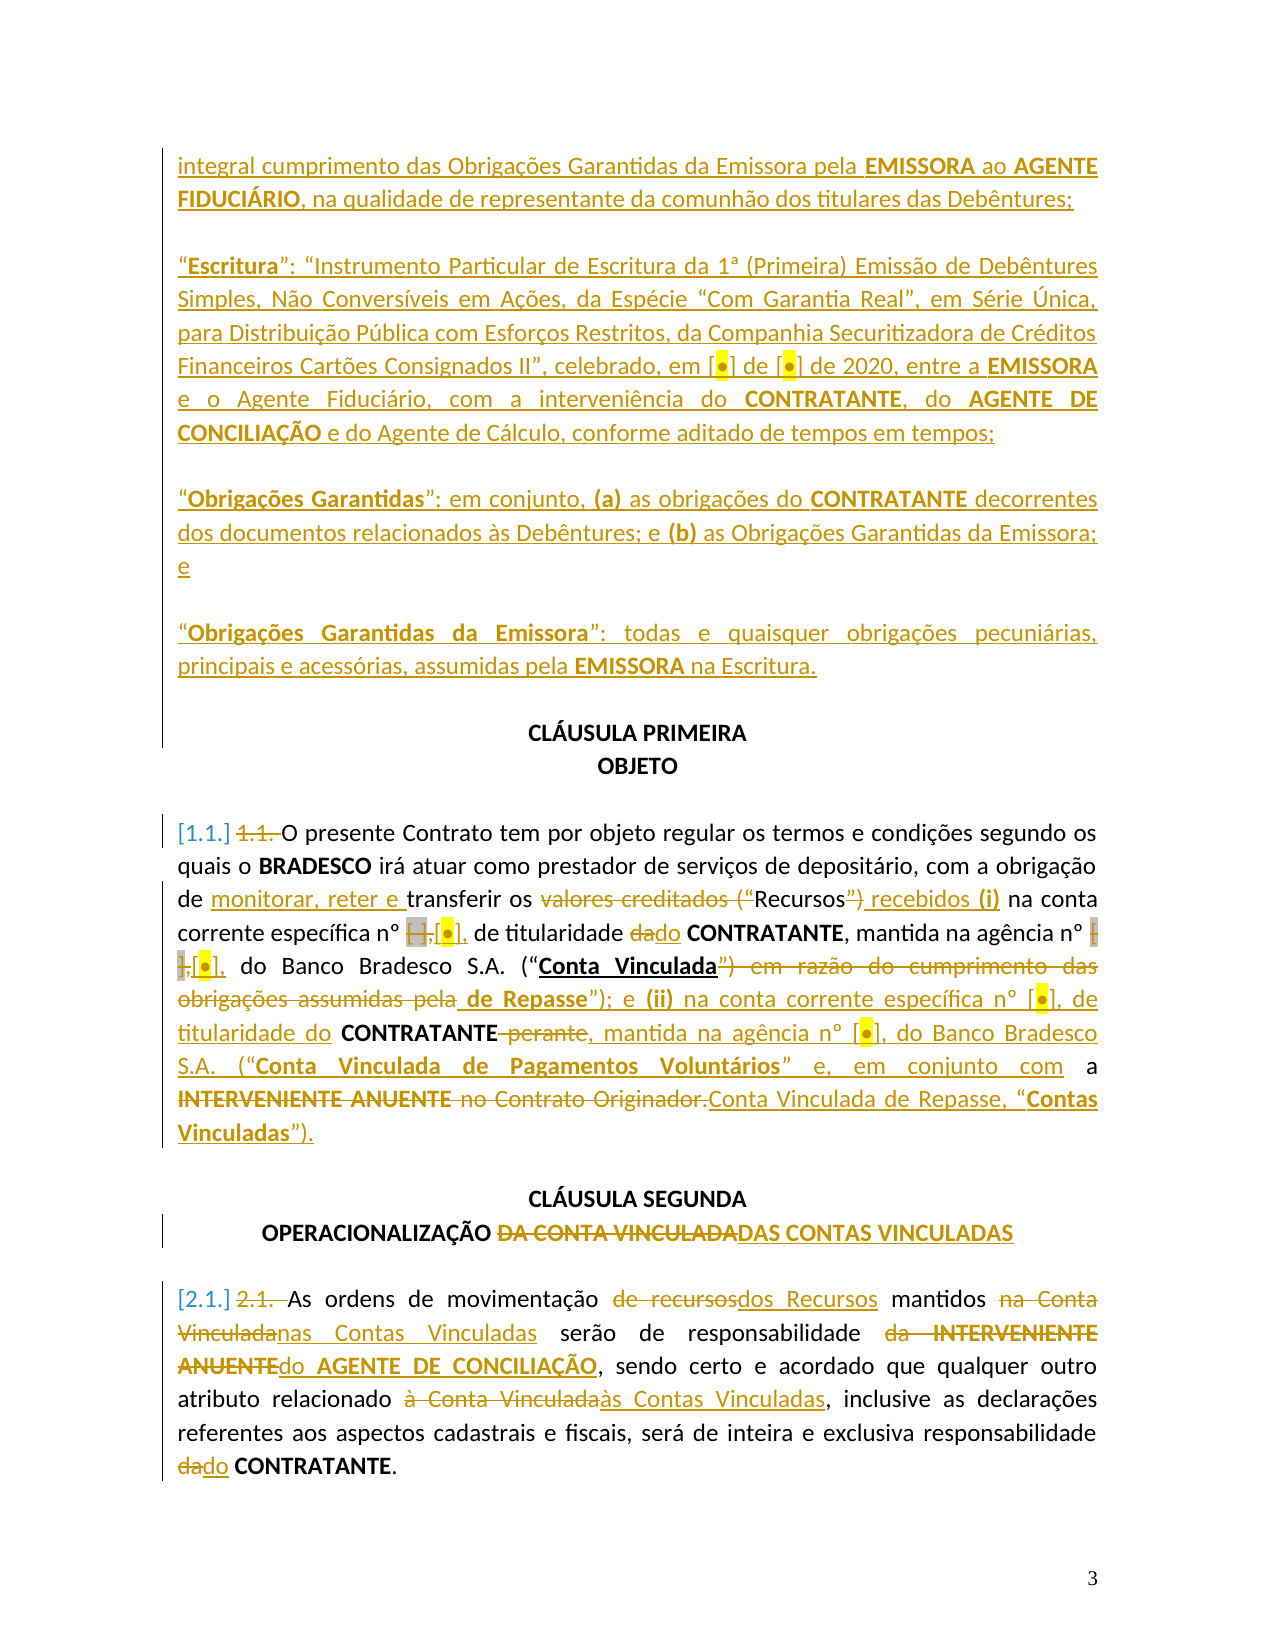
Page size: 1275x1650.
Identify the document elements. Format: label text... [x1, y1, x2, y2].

subtitle CLÁUSULA SEGUNDA [177, 1181, 1098, 1214]
list O presente Contrato tem por objeto regular os termos e condições segundo os quais o BRADESCO irá atuar como prestador de serviços de depositário, com a obrigação de transferir os Recursos na conta corrente específica nº de titularidade CONTRATANTE, mantida na agência nº do Banco Bradesco S.A. (“Conta Vinculada CONTRATANTE a [177, 814, 1098, 1148]
subtitle CLÁUSULA PRIMEIRA [177, 714, 1098, 748]
list As ordens de movimentação mantidos serão de responsabilidade , sendo certo e acordado que qualquer outro atributo relacionado , inclusive as declarações referentes aos aspectos cadastrais e fiscais, será de inteira e exclusiva responsabilidade CONTRATANTE. [177, 1281, 1098, 1481]
subtitle OPERACIONALIZAÇÃO [177, 1214, 1098, 1248]
subtitle OBJETO [177, 748, 1098, 781]
